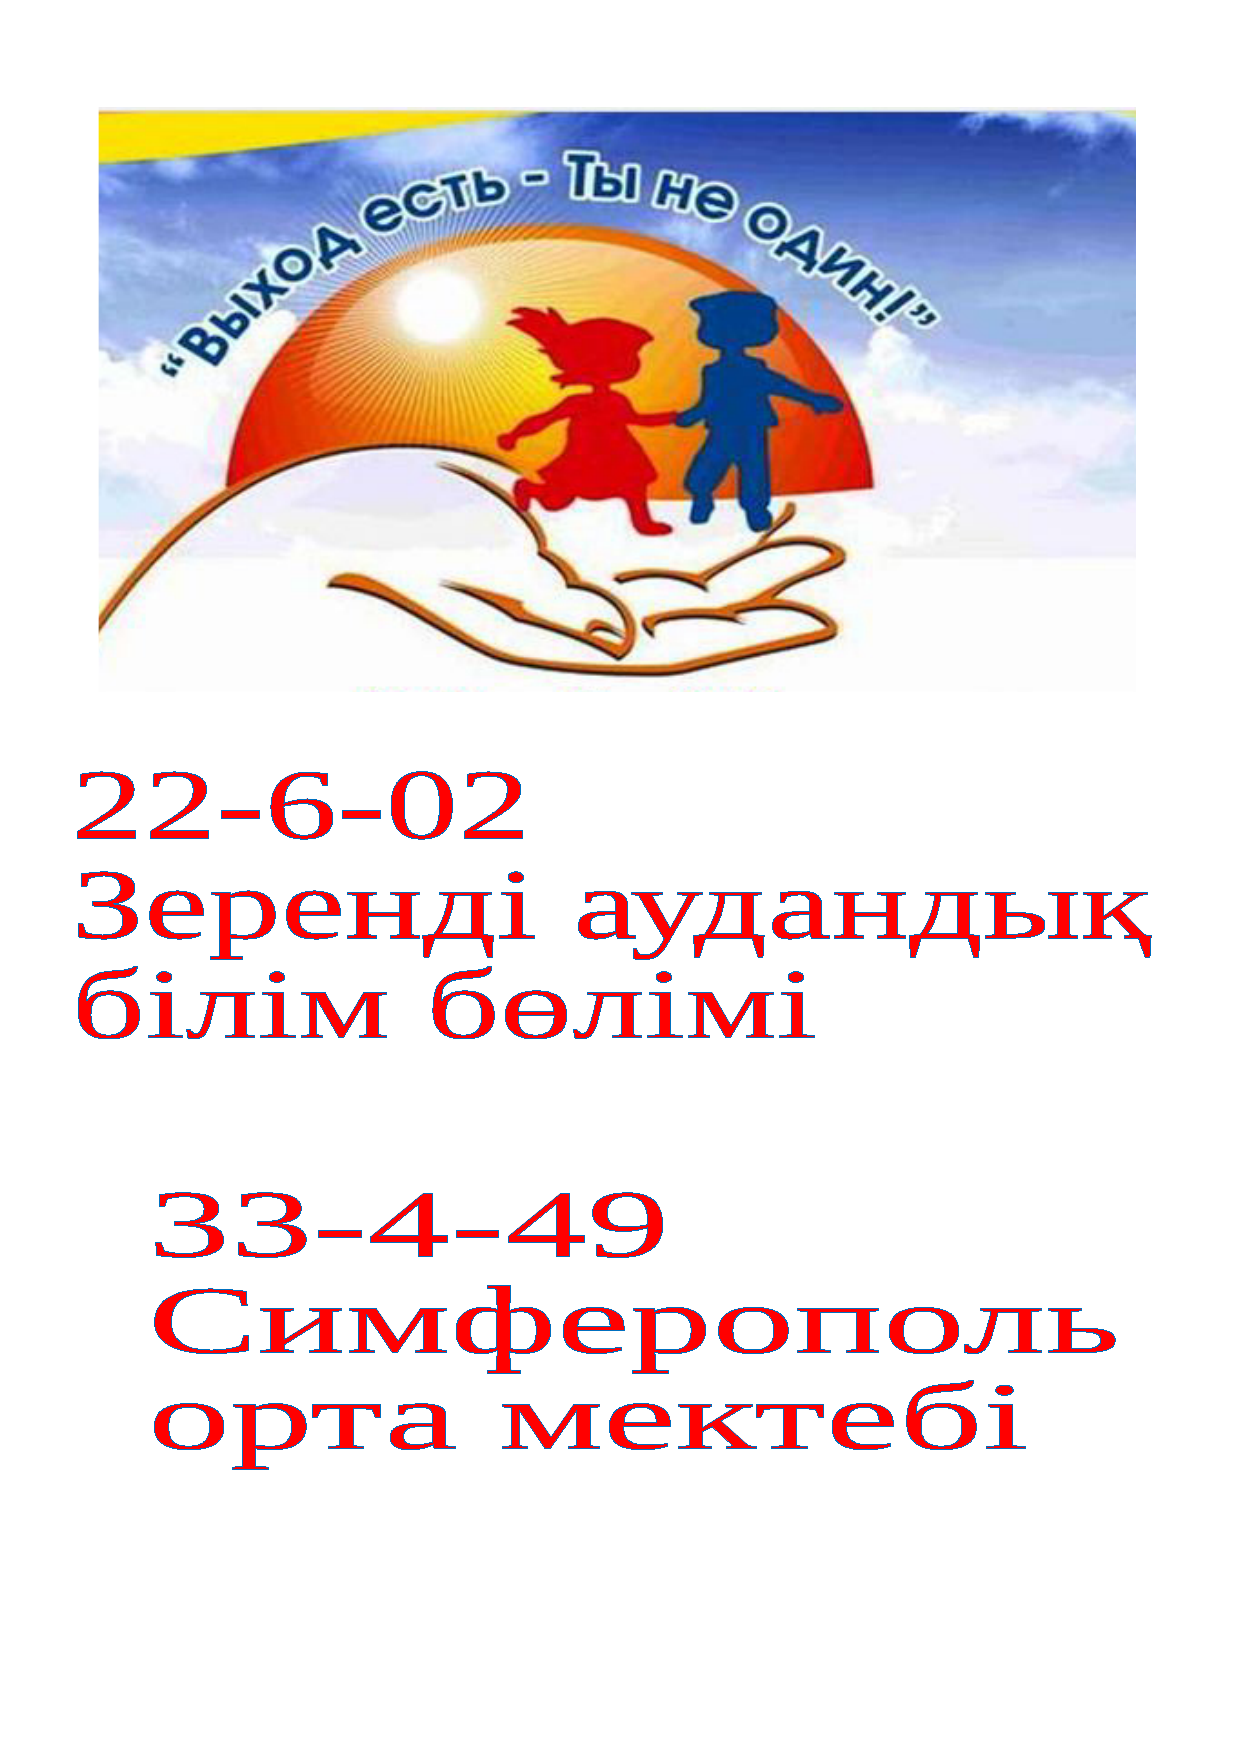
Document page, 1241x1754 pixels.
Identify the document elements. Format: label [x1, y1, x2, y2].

picture [98, 107, 1136, 692]
